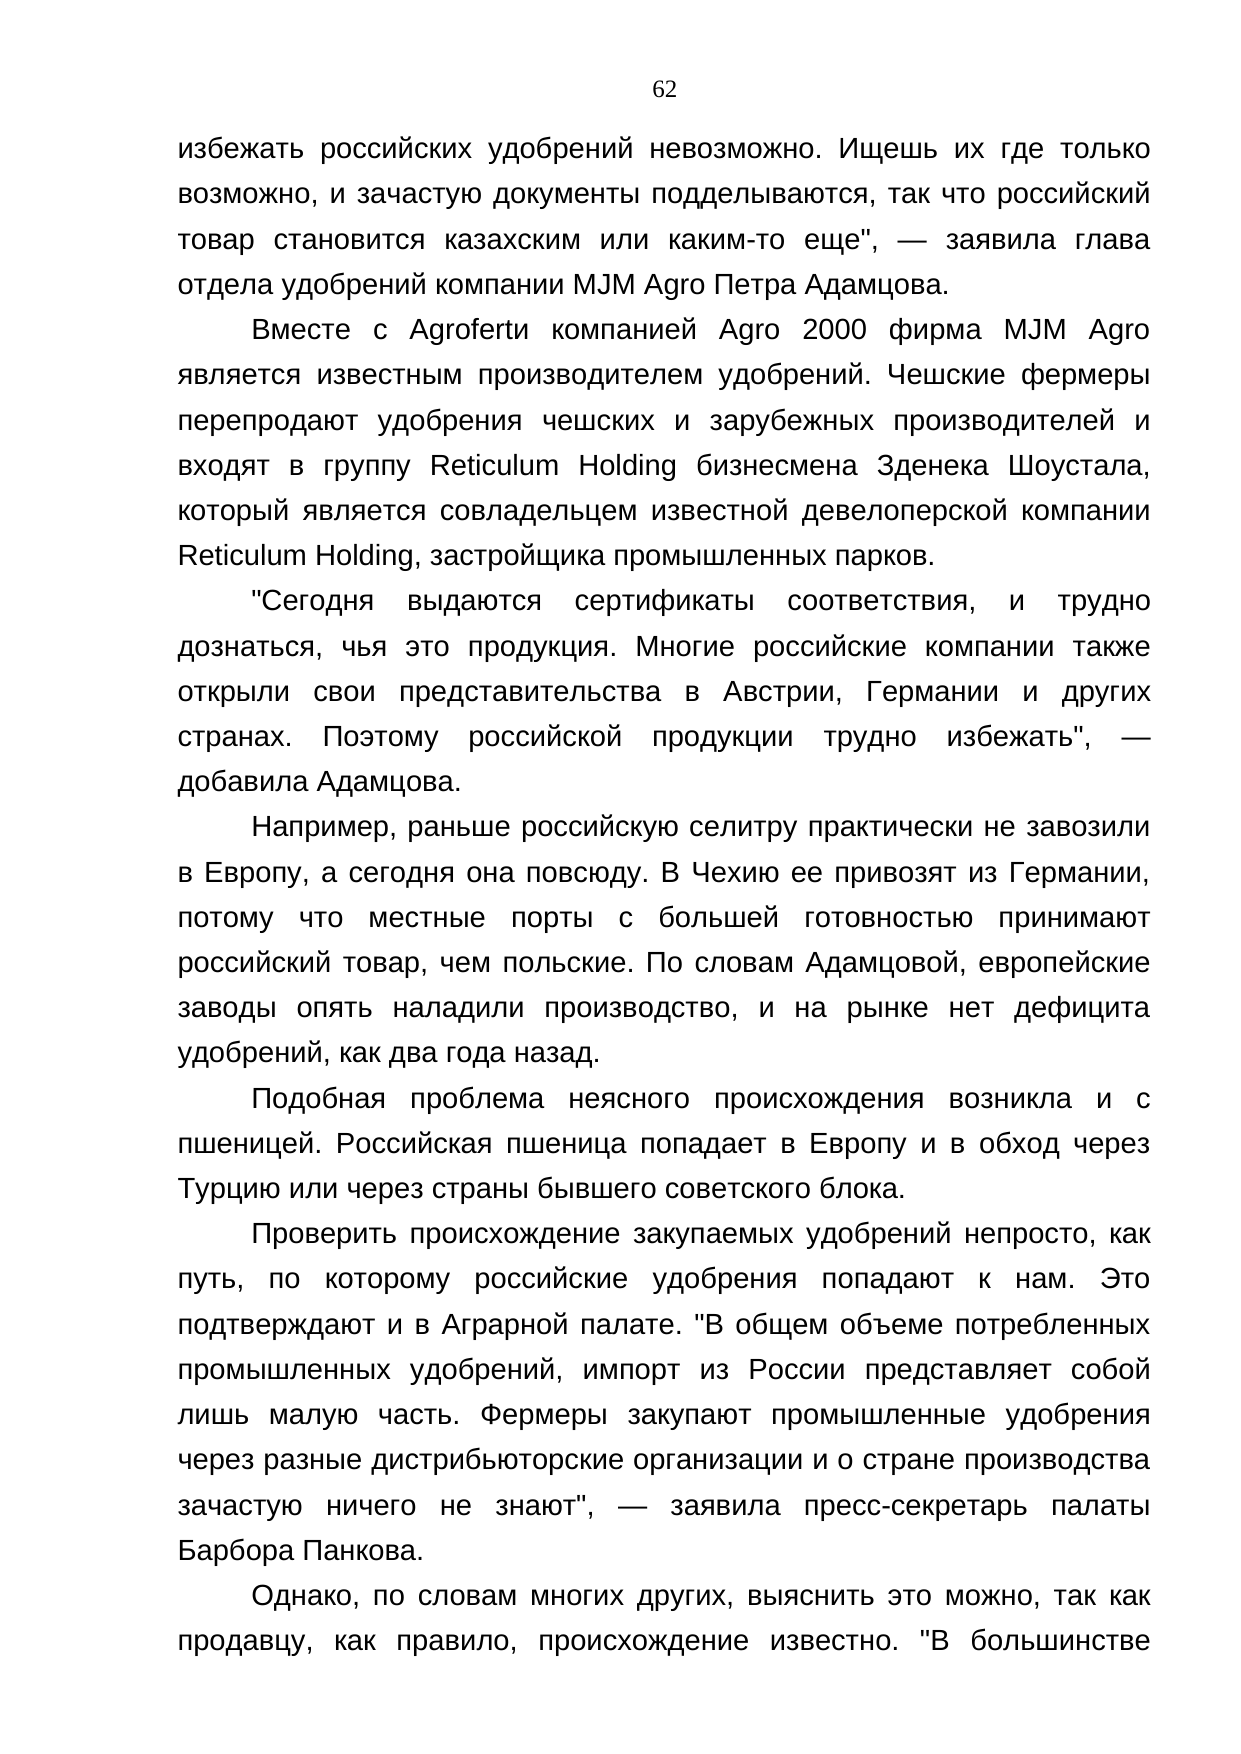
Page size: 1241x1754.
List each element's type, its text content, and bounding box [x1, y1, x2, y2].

text Вместе с Agrofertи компанией Agro 2000 фирма MJM Agro является известным производителем удобрений. Чешские фермеры перепродают удобрения чешских и зарубежных производителей и входят в группу Reticulum Holding бизнесмена Зденека Шоустала, который является совладельцем известной девелоперской компании Reticulum Holding, застройщика промышленных парков. [177, 312, 1152, 572]
text Подобная проблема неясного происхождения возникла и с пшеницей. Российская пшеница попадает в Европу и в обход через Турцию или через страны бывшего советского блока. [177, 1081, 1152, 1204]
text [177, 1578, 1152, 1657]
text Например, раньше российскую селитру практически не завозили в Европу, а сегодня она повсюду. В Чехию ее привозят из Германии, потому что местные порты с большей готовностью принимают российский товар, чем польские. По словам Адамцовой, европейские заводы опять наладили производство, и на рынке нет дефицита удобрений, как два года назад. [177, 809, 1152, 1069]
text "Сегодня выдаются сертификаты соответствия, и трудно дознаться, чья это продукция. Многие российские компании также открыли свои представительства в Австрии, Германии и других странах. Поэтому российской продукции трудно избежать", — добавила Адамцова. [177, 583, 1152, 798]
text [177, 131, 1152, 300]
text Проверить происхождение закупаемых удобрений непросто, как путь, по которому российские удобрения попадают к нам. Это подтверждают и в Аграрной палате. "В общем объеме потребленных промышленных удобрений, импорт из России представляет собой лишь малую часть. Фермеры закупают промышленные удобрения через разные дистрибьюторские организации и о стране производства зачастую ничего не знают", — заявила пресс-секретарь палаты Барбора Панкова. [177, 1216, 1152, 1566]
